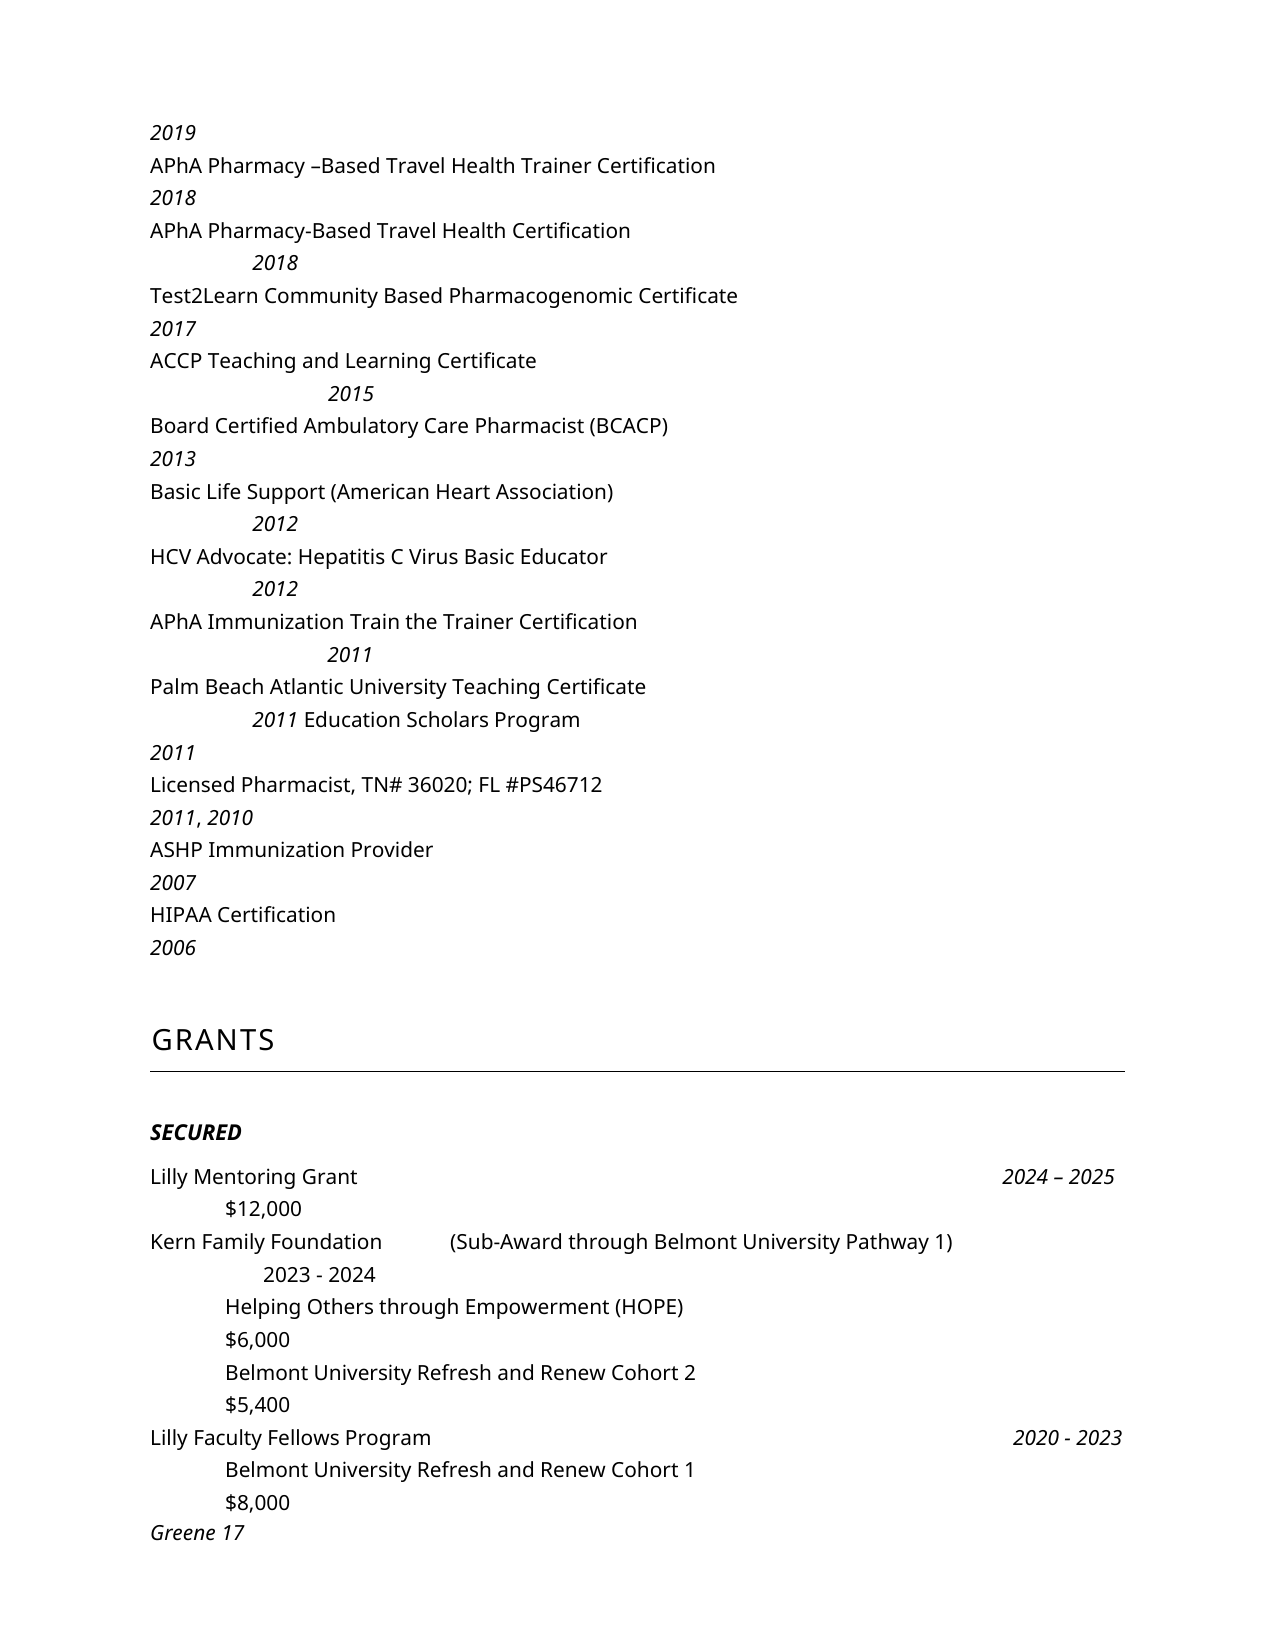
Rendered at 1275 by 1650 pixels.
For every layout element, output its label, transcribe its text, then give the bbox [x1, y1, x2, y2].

text Belmont University Refresh and Renew Cohort 1 [150, 1455, 1125, 1484]
text $8,000 [150, 1488, 1125, 1516]
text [150, 118, 1125, 962]
table_header [150, 1003, 1125, 1071]
text Belmont University Refresh and Renew Cohort 2 [225, 1358, 1125, 1386]
text $5,400 [225, 1390, 1125, 1419]
text SECURED [150, 1117, 1125, 1147]
text Lilly Faculty Fellows Program 2020 - 2023 [150, 1423, 1125, 1451]
text Helping Others through Empowerment (HOPE) $6,000 [225, 1292, 1125, 1353]
text $12,000 [150, 1194, 1125, 1223]
text Kern Family Foundation (Sub-Award through Belmont University Pathway 1) 2023 - 2024 [150, 1227, 1125, 1288]
text Lilly Mentoring Grant 2024 – 2025 [150, 1162, 1125, 1190]
